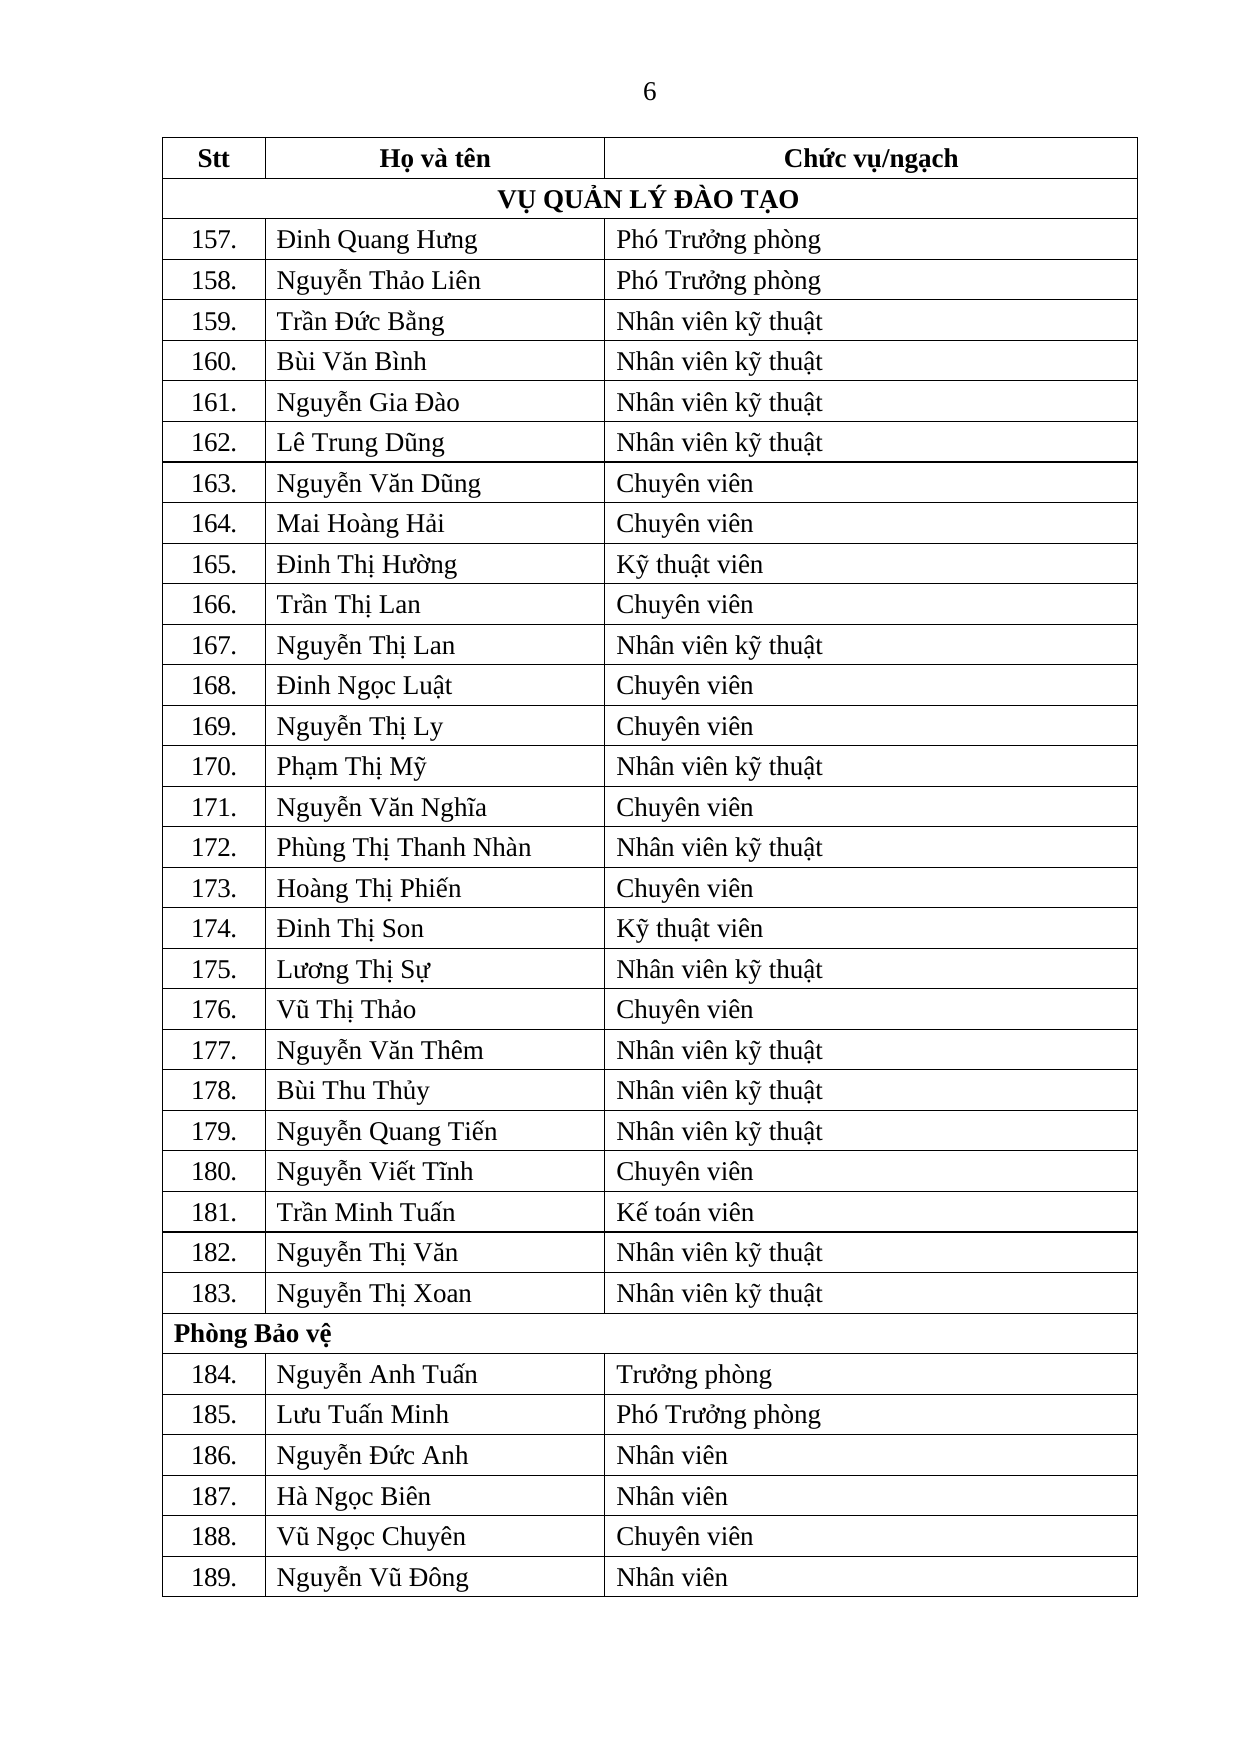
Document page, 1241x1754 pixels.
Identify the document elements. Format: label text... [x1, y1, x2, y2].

table_cell [163, 1435, 265, 1474]
table_cell Đinh Quang Hưng [266, 219, 604, 259]
table_cell Hoàng Thị Phiến [266, 868, 604, 907]
table_cell [163, 260, 265, 299]
table_cell Đinh Ngọc Luật [266, 665, 604, 704]
table_cell Vũ Ngọc Chuyên [266, 1516, 604, 1556]
table_cell Nhân viên kỹ thuật [605, 341, 1137, 380]
table_cell Kỹ thuật viên [605, 544, 1137, 583]
table_cell [163, 1516, 265, 1556]
table_cell [163, 1354, 265, 1393]
table_cell [163, 463, 265, 502]
table_header Chức vụ/ngạch [605, 138, 1137, 178]
table_cell Chuyên viên [605, 1151, 1137, 1191]
table_cell Chuyên viên [605, 463, 1137, 502]
table_cell Kế toán viên [605, 1192, 1137, 1231]
table_cell Đinh Thị Son [266, 908, 604, 948]
table_cell [163, 1030, 265, 1069]
table_cell [163, 219, 265, 259]
table_cell [163, 341, 265, 380]
table_cell Nguyễn Đức Anh [266, 1435, 604, 1474]
table_cell [163, 787, 265, 826]
table_cell Nguyễn Thị Văn [266, 1233, 604, 1272]
table_cell Phó Trưởng phòng [605, 260, 1137, 299]
table_cell [163, 1151, 265, 1191]
table_cell Nhân viên kỹ thuật [605, 1273, 1137, 1312]
table_cell Trần Minh Tuấn [266, 1192, 604, 1231]
table_cell Kỹ thuật viên [605, 908, 1137, 948]
table_cell Nhân viên [605, 1435, 1137, 1474]
table_cell [163, 300, 265, 340]
table_cell Mai Hoàng Hải [266, 503, 604, 542]
table_cell Đinh Thị Hường [266, 544, 604, 583]
table_cell [163, 868, 265, 907]
table_cell [163, 503, 265, 542]
table_cell Phùng Thị Thanh Nhàn [266, 827, 604, 867]
table_cell Chuyên viên [605, 665, 1137, 704]
table_cell Nhân viên kỹ thuật [605, 827, 1137, 867]
table_cell Lương Thị Sự [266, 949, 604, 988]
table_cell Nguyễn Viết Tĩnh [266, 1151, 604, 1191]
table_cell Chuyên viên [605, 787, 1137, 826]
table_cell [163, 665, 265, 704]
table_cell Chuyên viên [605, 989, 1137, 1029]
table_cell Nguyễn Thảo Liên [266, 260, 604, 299]
table_cell Hà Ngọc Biên [266, 1476, 604, 1515]
table_cell Nguyễn Văn Dũng [266, 463, 604, 502]
table_header Stt [163, 138, 265, 178]
table_cell [163, 827, 265, 867]
table_cell Nhân viên kỹ thuật [605, 422, 1137, 461]
table_cell Bùi Văn Bình [266, 341, 604, 380]
table_cell [163, 584, 265, 623]
table_cell Nhân viên kỹ thuật [605, 949, 1137, 988]
table_cell [163, 1557, 265, 1596]
table_cell Nguyễn Thị Ly [266, 706, 604, 745]
table_cell [163, 1070, 265, 1110]
table_cell Nguyễn Quang Tiến [266, 1111, 604, 1150]
table_cell Nguyễn Thị Lan [266, 625, 604, 664]
table_cell Nhân viên kỹ thuật [605, 381, 1137, 421]
table_cell Nhân viên kỹ thuật [605, 1070, 1137, 1110]
table_cell Lê Trung Dũng [266, 422, 604, 461]
table_cell [163, 544, 265, 583]
table_cell [163, 422, 265, 461]
table_cell Vũ Thị Thảo [266, 989, 604, 1029]
table_cell Nhân viên kỹ thuật [605, 300, 1137, 340]
table_cell Trưởng phòng [605, 1354, 1137, 1393]
table_cell Chuyên viên [605, 868, 1137, 907]
table_cell [163, 1111, 265, 1150]
table_cell Nhân viên kỹ thuật [605, 746, 1137, 786]
table_cell Trần Đức Bằng [266, 300, 604, 340]
table_cell [163, 1233, 265, 1272]
table_cell Nhân viên [605, 1557, 1137, 1596]
table_cell [163, 908, 265, 948]
table_cell Phó Trưởng phòng [605, 219, 1137, 259]
table_cell [163, 625, 265, 664]
table_cell Nhân viên kỹ thuật [605, 1111, 1137, 1150]
table_cell [163, 1192, 265, 1231]
table_cell Chuyên viên [605, 1516, 1137, 1556]
table_header Họ và tên [266, 138, 604, 178]
table_cell [163, 1273, 265, 1312]
table_cell VỤ QUẢN LÝ ĐÀO TẠO [163, 179, 1137, 218]
table_cell Chuyên viên [605, 706, 1137, 745]
table_cell Phó Trưởng phòng [605, 1395, 1137, 1434]
table_cell Nguyễn Anh Tuấn [266, 1354, 604, 1393]
table_cell [163, 381, 265, 421]
table_cell [163, 746, 265, 786]
table_cell Trần Thị Lan [266, 584, 604, 623]
table_cell Nguyễn Gia Đào [266, 381, 604, 421]
table_cell Chuyên viên [605, 584, 1137, 623]
table_cell Lưu Tuấn Minh [266, 1395, 604, 1434]
table_cell [163, 706, 265, 745]
table_cell Bùi Thu Thủy [266, 1070, 604, 1110]
table_cell Nguyễn Văn Thêm [266, 1030, 604, 1069]
table_cell Nguyễn Thị Xoan [266, 1273, 604, 1312]
table_cell Nhân viên [605, 1476, 1137, 1515]
table_cell Chuyên viên [605, 503, 1137, 542]
table_cell [163, 1395, 265, 1434]
table_cell Phạm Thị Mỹ [266, 746, 604, 786]
table_cell Nguyễn Vũ Đông [266, 1557, 604, 1596]
table_cell [163, 1476, 265, 1515]
table_cell [163, 989, 265, 1029]
table_cell [163, 949, 265, 988]
table_cell Nhân viên kỹ thuật [605, 1030, 1137, 1069]
table_cell Phòng Bảo vệ [163, 1314, 1137, 1353]
table_cell Nhân viên kỹ thuật [605, 1233, 1137, 1272]
table_cell Nguyễn Văn Nghĩa [266, 787, 604, 826]
table_cell Nhân viên kỹ thuật [605, 625, 1137, 664]
